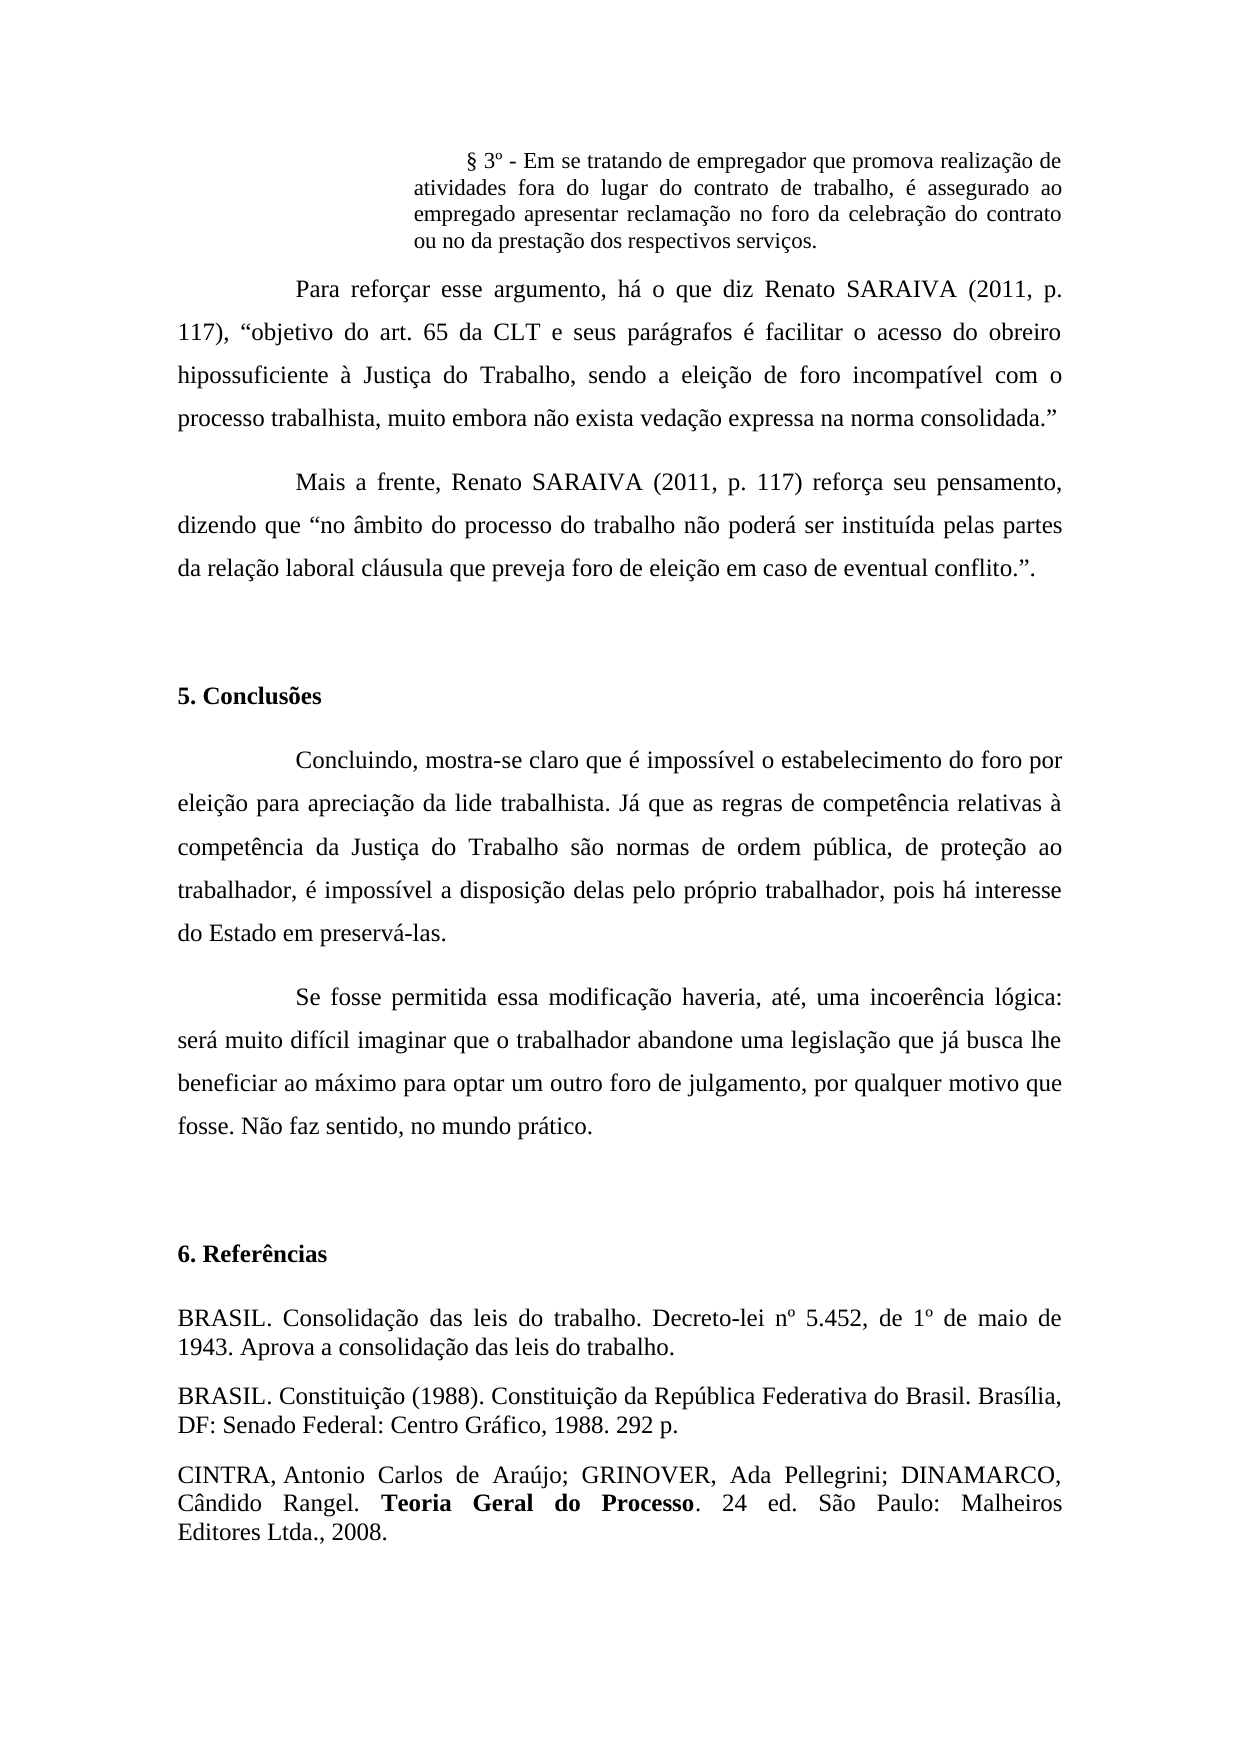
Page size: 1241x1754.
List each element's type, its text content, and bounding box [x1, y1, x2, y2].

text Mais a frente, Renato SARAIVA (2011, p. 117) reforça seu pensamento, dizendo que “no âmbito do processo do trabalho não poderá ser instituída pelas partes da relação laboral cláusula que preveja foro de eleição em caso de eventual conflito.”. [177, 467, 1063, 582]
text Para reforçar esse argumento, há o que diz Renato SARAIVA (2011, p. 117), “objetivo do art. 65 da CLT e seus parágrafos é facilitar o acesso do obreiro hipossuficiente à Justiça do Trabalho, sendo a eleição de foro incompatível com o processo trabalhista, muito embora não exista vedação expressa na norma consolidada.” [177, 274, 1063, 432]
text 6. Referências [177, 1239, 1063, 1268]
text BRASIL. Constituição (1988). Constituição da República Federativa do Brasil. Brasília, DF: Senado Federal: Centro Gráfico, 1988. 292 p. [177, 1381, 1063, 1439]
text Concluindo, mostra-se claro que é impossível o estabelecimento do foro por eleição para apreciação da lide trabalhista. Já que as regras de competência relativas à competência da Justiça do Trabalho são normas de ordem pública, de proteção ao trabalhador, é impossível a disposição delas pelo próprio trabalhador, pois há interesse do Estado em preservá-las. [177, 745, 1063, 947]
text BRASIL. Consolidação das leis do trabalho. Decreto-lei nº 5.452, de 1º de maio de 1943. Aprova a consolidação das leis do trabalho. [177, 1303, 1063, 1361]
text Se fosse permitida essa modificação haveria, até, uma incoerência lógica: será muito difícil imaginar que o trabalhador abandone uma legislação que já busca lhe beneficiar ao máximo para optar um outro foro de julgamento, por qualquer motivo que fosse. Não faz sentido, no mundo prático. [177, 982, 1063, 1140]
text § 3º - Em se tratando de empregador que promova realização de atividades fora do lugar do contrato de trabalho, é assegurado ao empregado apresentar reclamação no foro da celebração do contrato ou no da prestação dos respectivos serviços. [413, 148, 1063, 253]
text 5. Conclusões [177, 681, 1063, 710]
text CINTRA, Antonio Carlos de Araújo; GRINOVER, Ada Pellegrini; DINAMARCO, Cândido Rangel. Teoria Geral do Processo. 24 ed. São Paulo: Malheiros Editores Ltda., 2008. [177, 1460, 1063, 1546]
